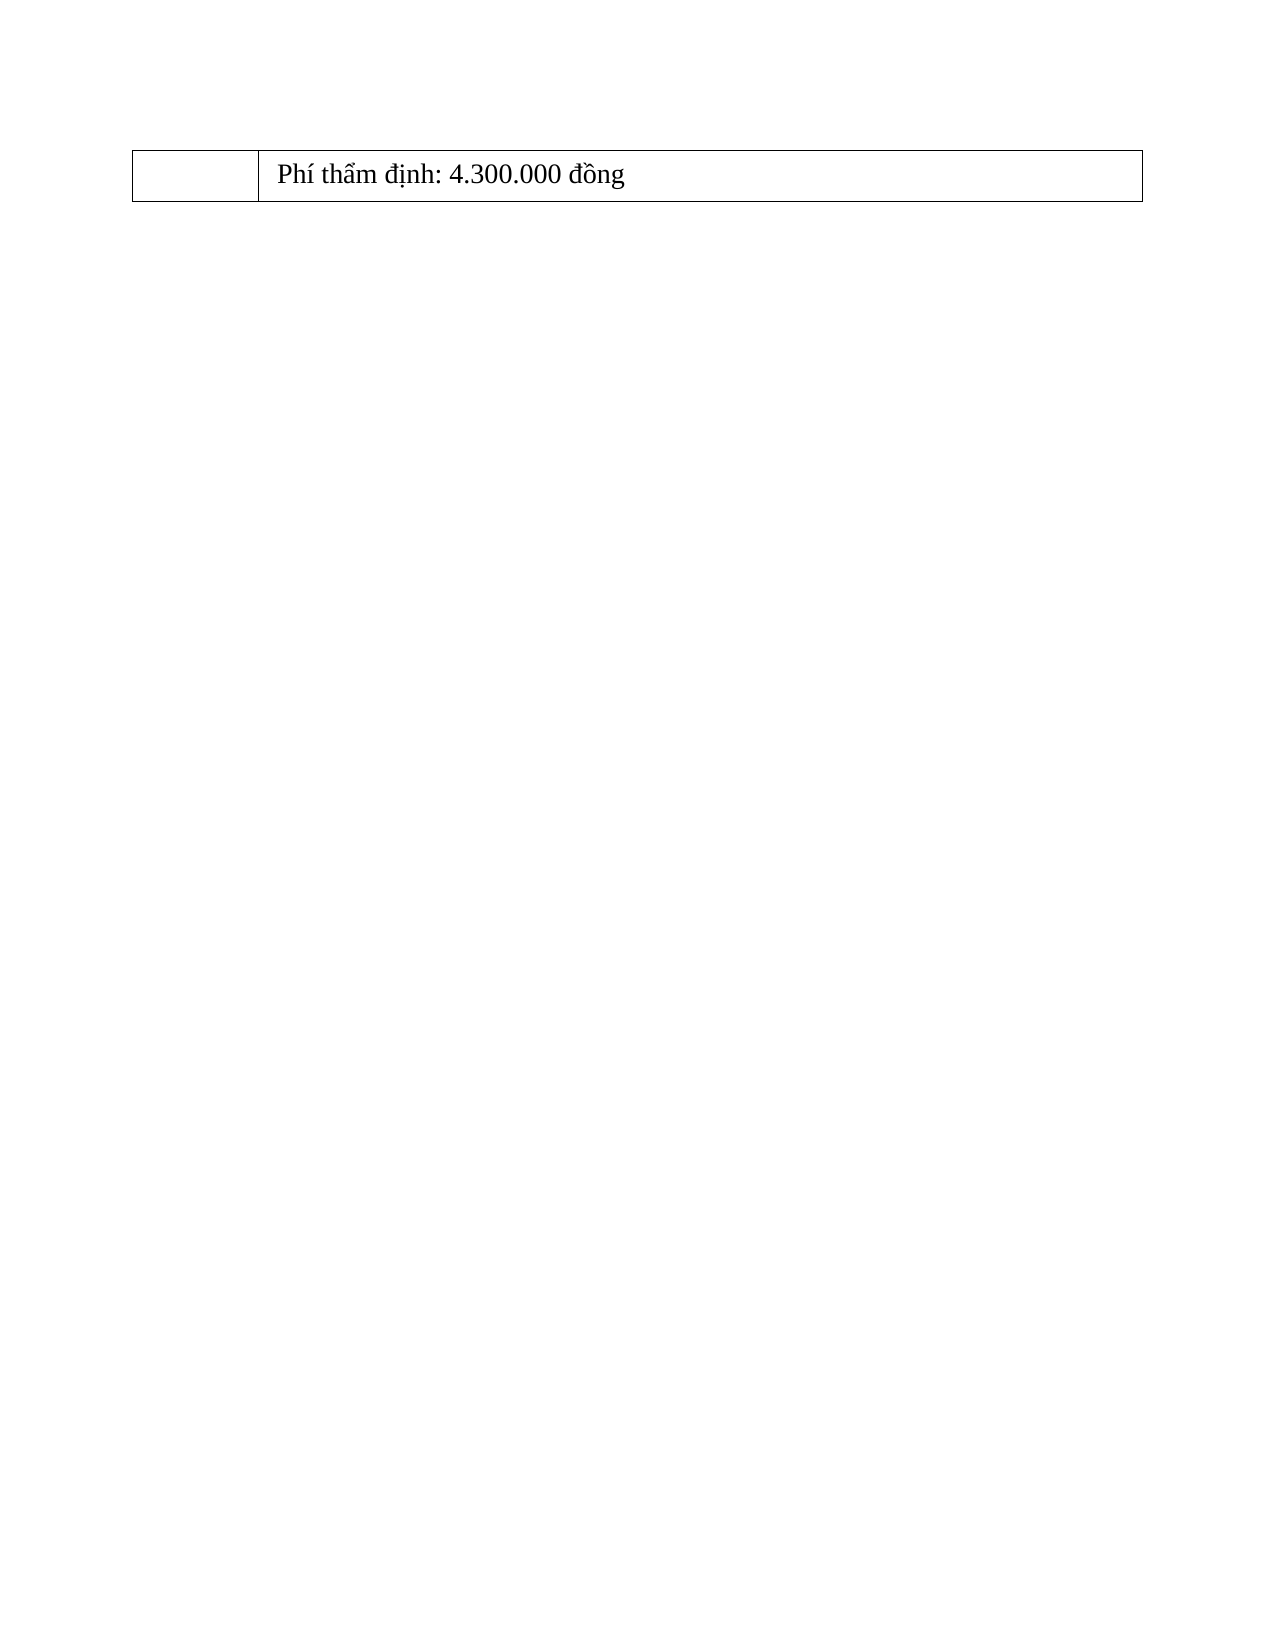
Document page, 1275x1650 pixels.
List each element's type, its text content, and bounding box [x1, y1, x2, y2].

table_cell [133, 151, 258, 201]
table_cell Phí thẩm định: 4.300.000 đồng [259, 151, 1142, 201]
